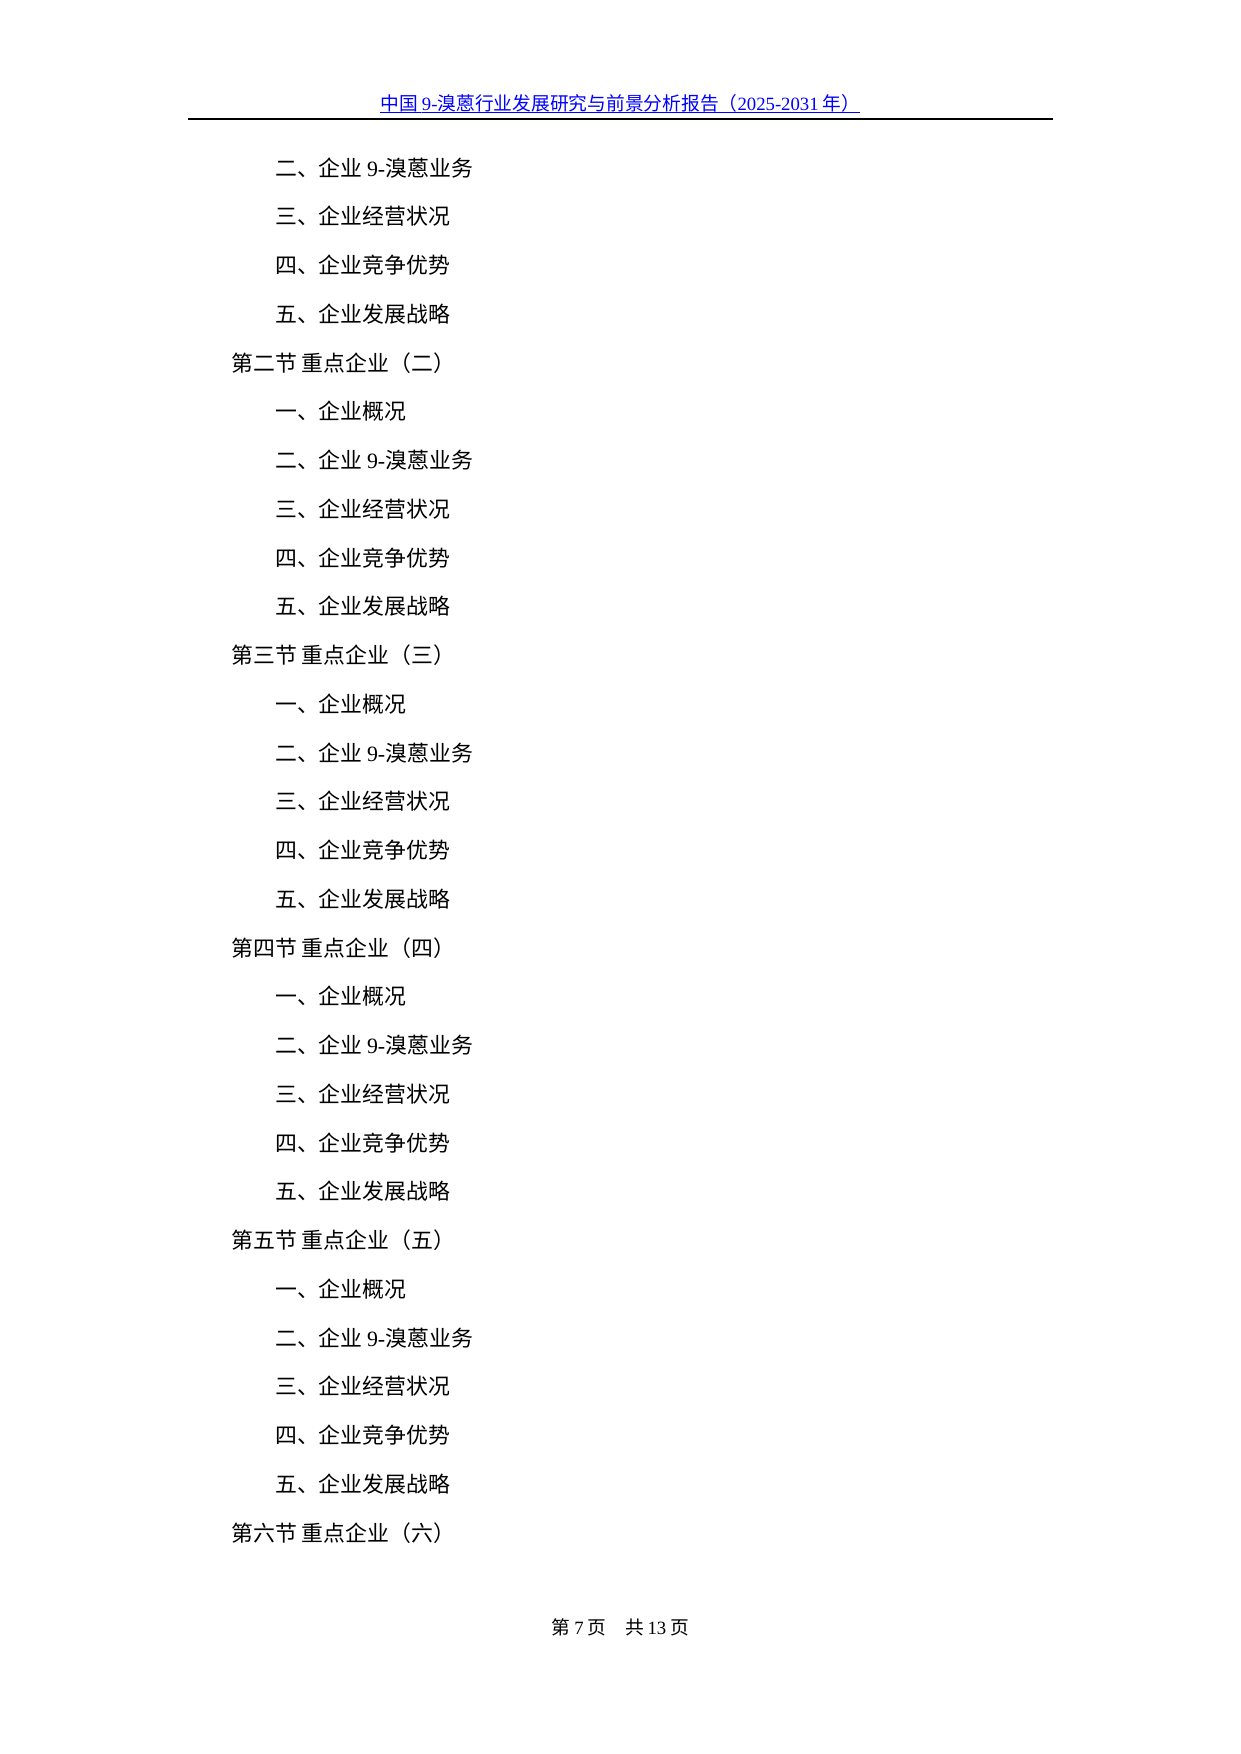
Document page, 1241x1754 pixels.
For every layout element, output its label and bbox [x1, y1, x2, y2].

text [187, 150, 1053, 1548]
